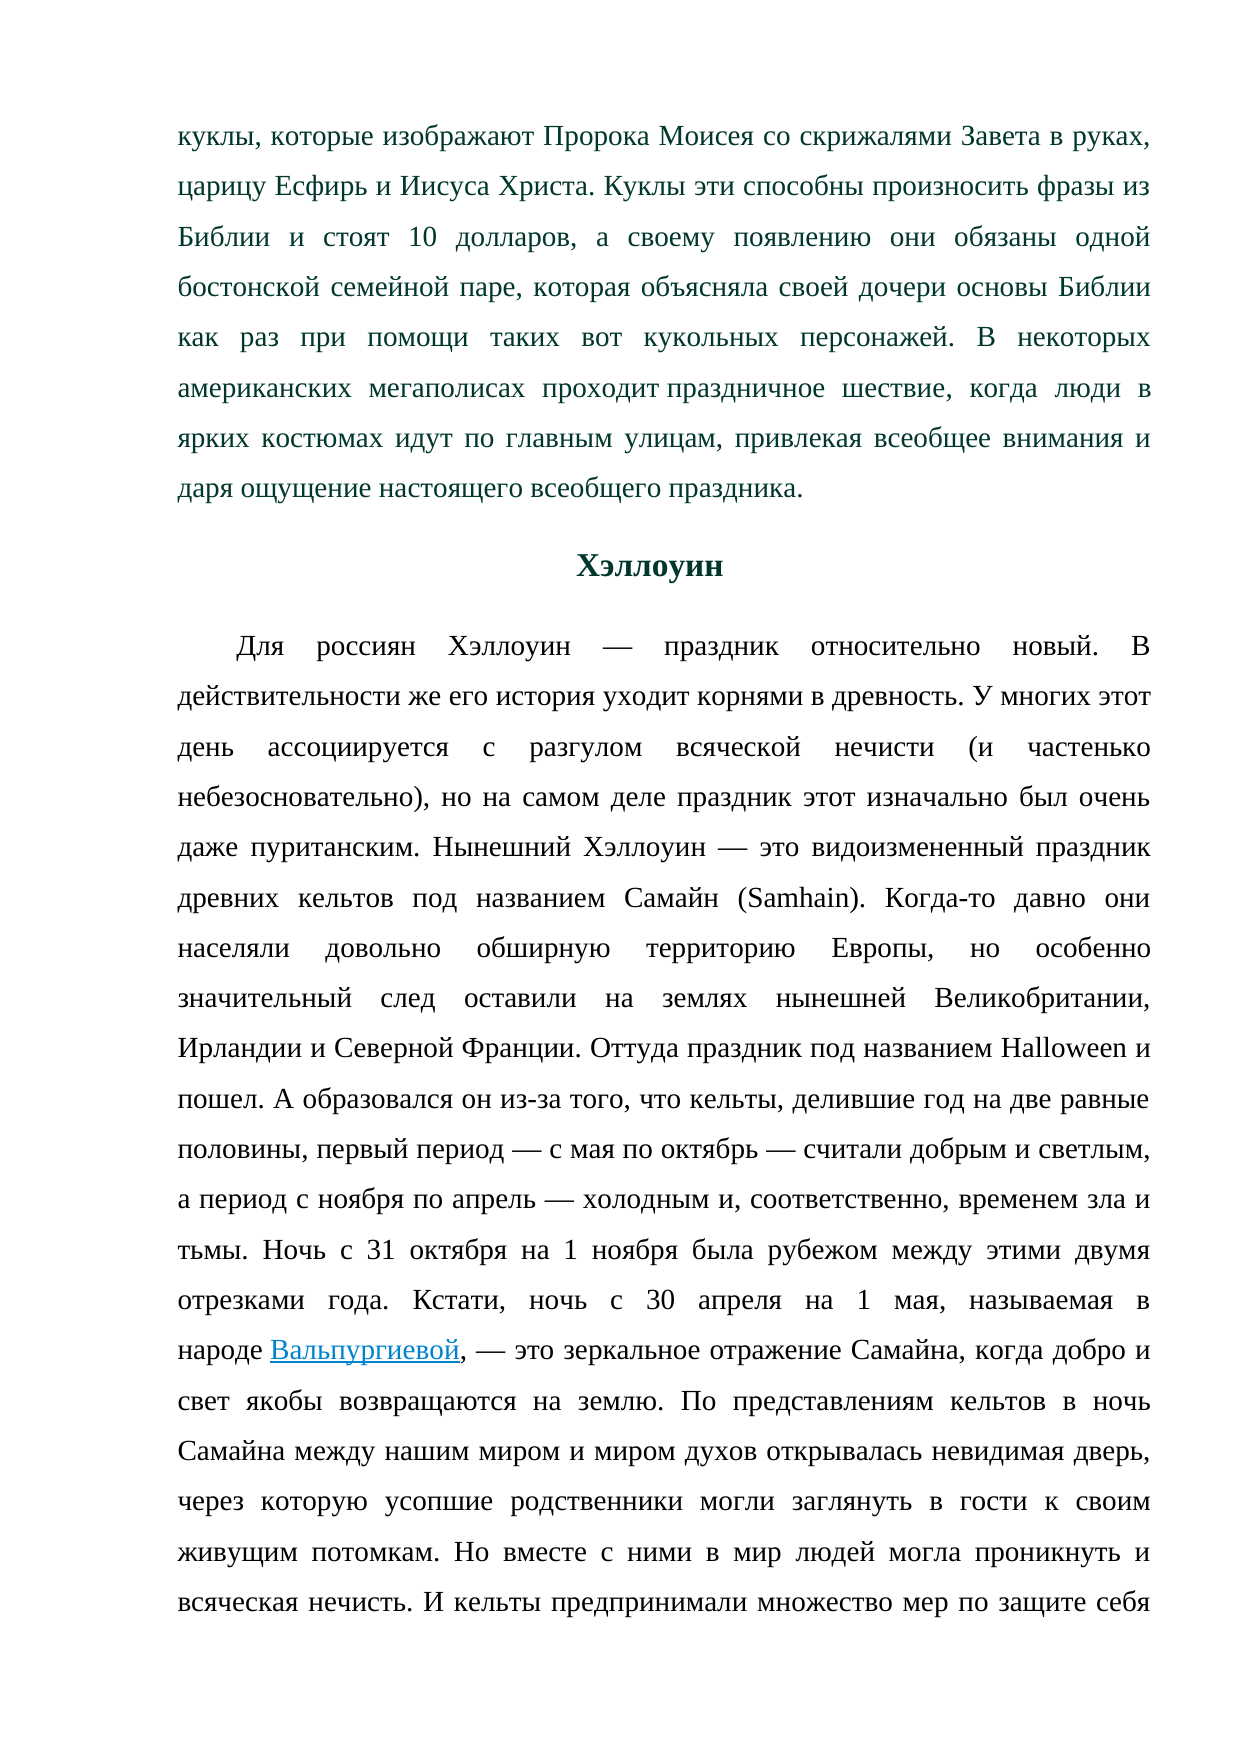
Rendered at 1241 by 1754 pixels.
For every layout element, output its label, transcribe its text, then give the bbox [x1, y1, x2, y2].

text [177, 628, 1152, 1618]
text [177, 118, 1152, 504]
text Хэллоуин [177, 546, 1152, 584]
